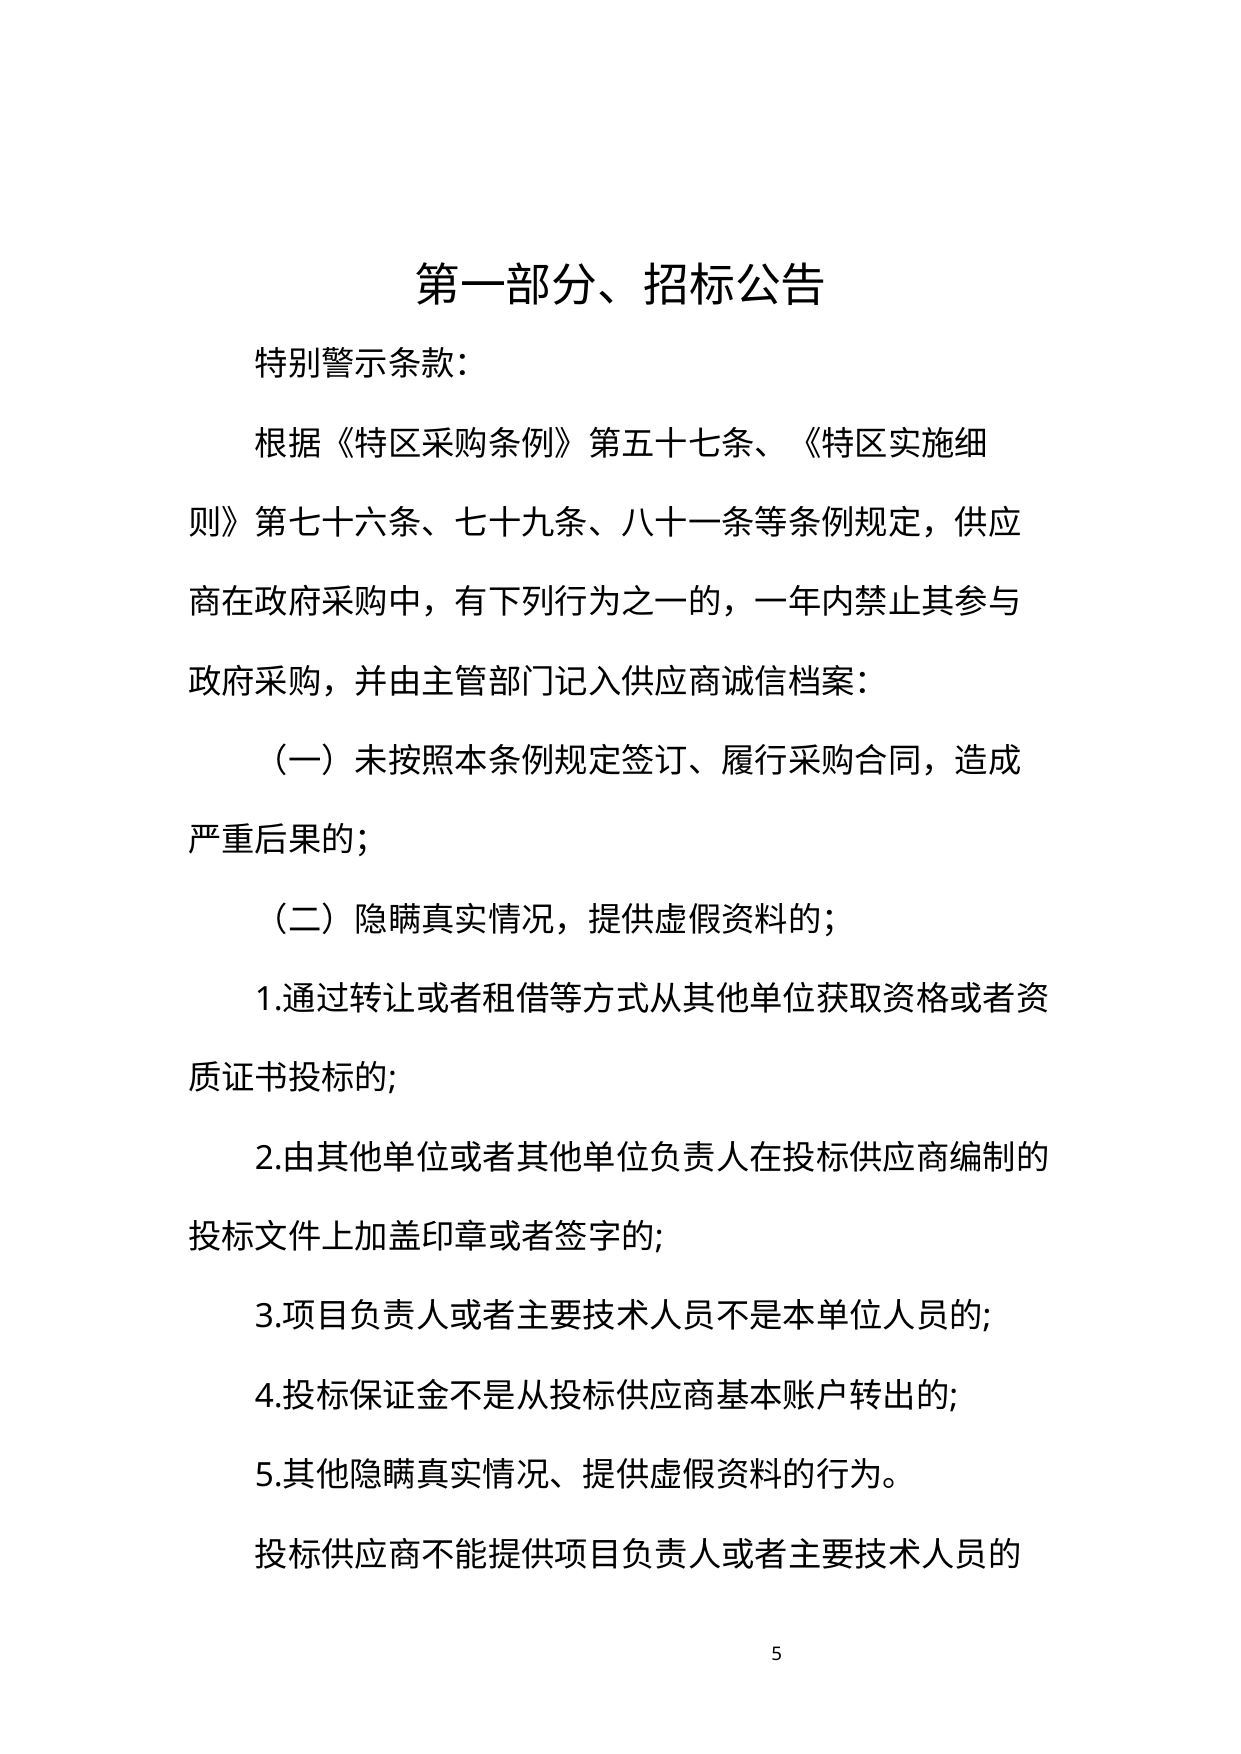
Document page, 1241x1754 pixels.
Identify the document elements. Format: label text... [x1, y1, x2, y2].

text 3.项目负责人或者主要技术人员不是本单位人员的; [188, 1274, 1052, 1353]
text 4.投标保证金不是从投标供应商基本账户转出的; [188, 1353, 1052, 1433]
text 2.由其他单位或者其他单位负责人在投标供应商编制的投标文件上加盖印章或者签字的; [188, 1115, 1052, 1274]
text 根据《特区采购条例》第五十七条、《特区实施细则》第七十六条、七十九条、八十一条等条例规定，供应商在政府采购中，有下列行为之一的，一年内禁止其参与政府采购，并由主管部门记入供应商诚信档案： [188, 401, 1052, 718]
text 1.通过转让或者租借等方式从其他单位获取资格或者资质证书投标的; [188, 956, 1052, 1115]
text 特别警示条款： [188, 321, 1052, 401]
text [188, 1512, 1052, 1591]
text （二）隐瞒真实情况，提供虚假资料的； [188, 877, 1052, 956]
text 第一部分、招标公告 [188, 242, 1052, 321]
text 5.其他隐瞒真实情况、提供虚假资料的行为。 [188, 1433, 1052, 1512]
text （一）未按照本条例规定签订、履行采购合同，造成严重后果的； [188, 718, 1052, 877]
